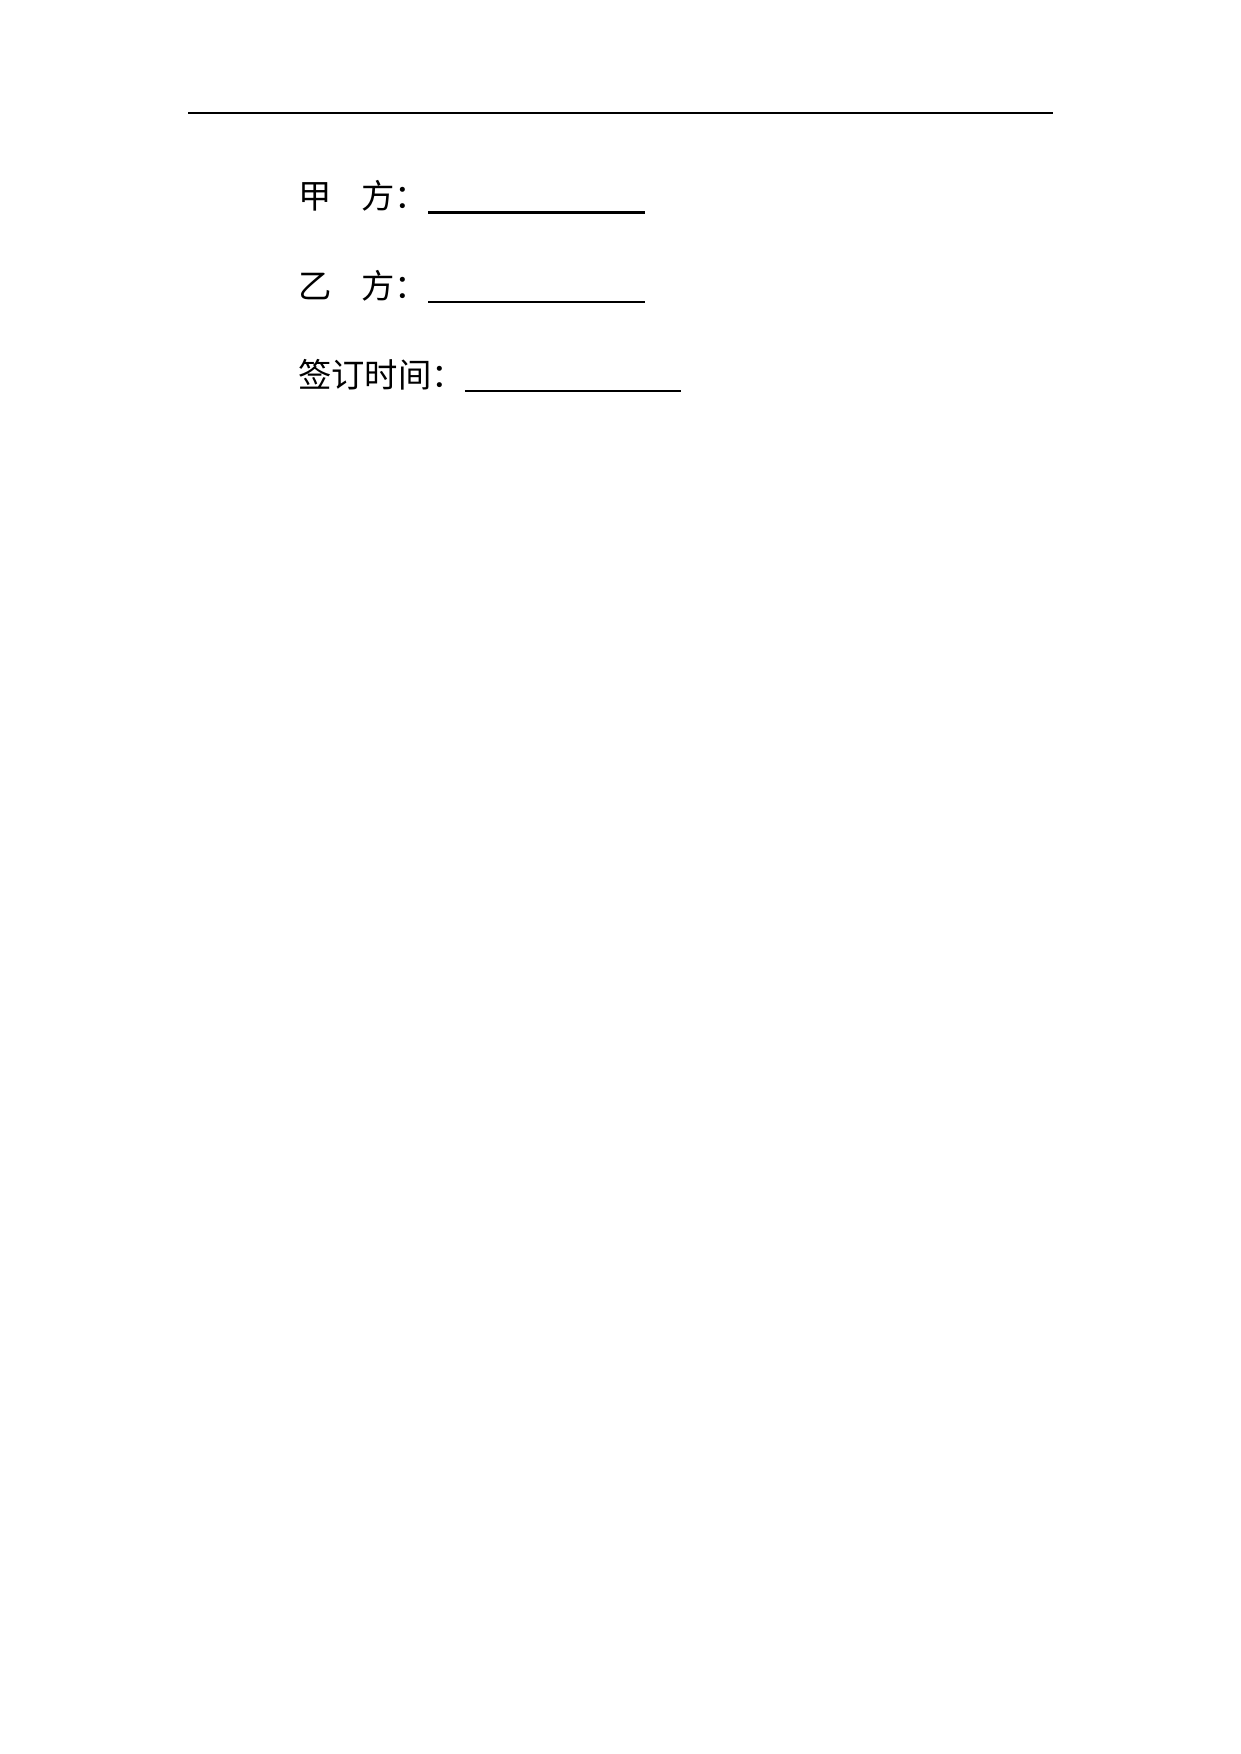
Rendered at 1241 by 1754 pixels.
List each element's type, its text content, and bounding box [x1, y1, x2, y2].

text 乙 方： [231, 251, 1053, 316]
text 甲 方： [231, 162, 1053, 227]
text 签订时间： [231, 340, 1053, 405]
